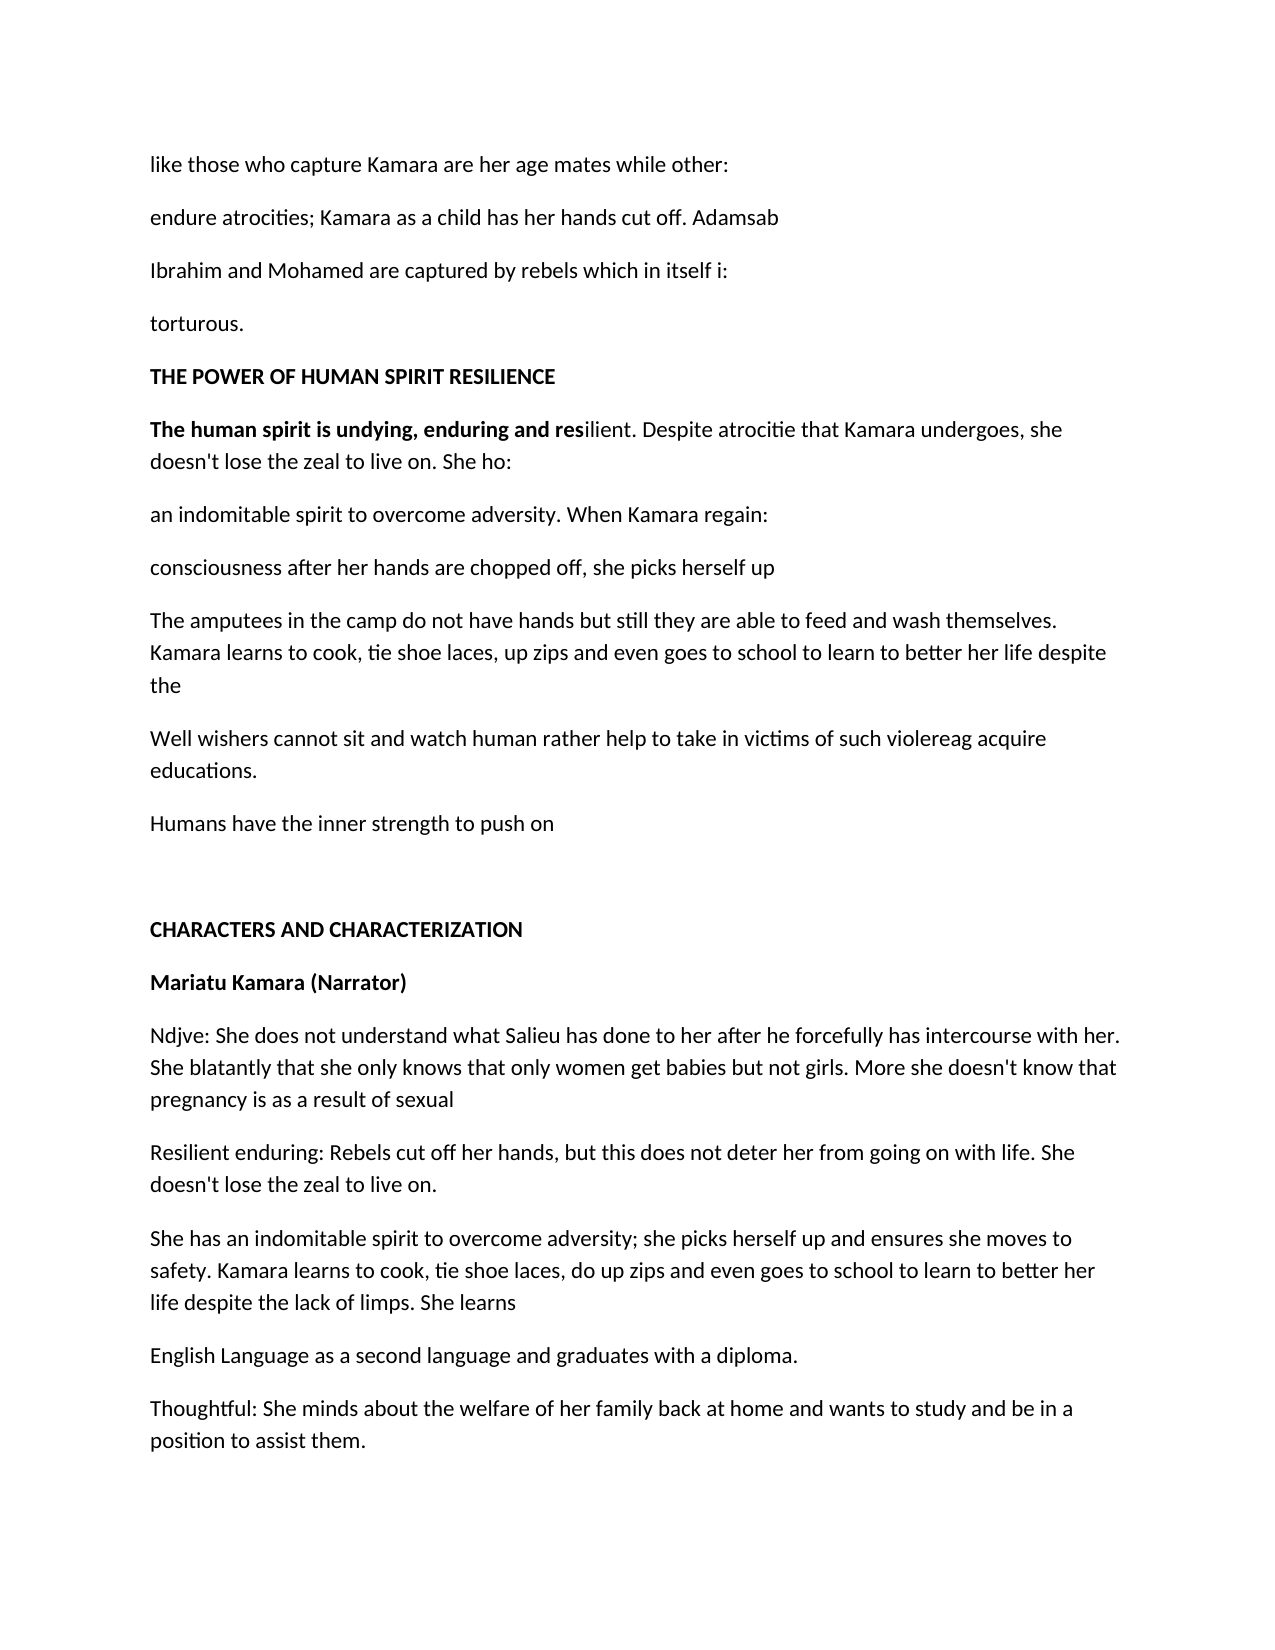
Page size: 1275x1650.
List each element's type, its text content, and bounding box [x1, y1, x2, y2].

text an indomitable spirit to overcome adversity. When Kamara regain: [150, 500, 1125, 528]
text The human spirit is undying, enduring and resilient. Despite atrocitie that Kamara undergoes, she doesn't lose the zeal to live on. She ho: [150, 415, 1125, 475]
text English Language as a second language and graduates with a diploma. [150, 1341, 1125, 1369]
text Thoughtful: She minds about the welfare of her family back at home and wants to study and be in a position to assist them. [150, 1394, 1125, 1454]
text The amputees in the camp do not have hands but still they are able to feed and wash themselves. Kamara learns to cook, tie shoe laces, up zips and even goes to school to learn to better her life despite the [150, 606, 1125, 699]
text Mariatu Kamara (Narrator) [150, 968, 1125, 996]
text THE POWER OF HUMAN SPIRIT RESILIENCE [150, 362, 1125, 390]
text Resilient enduring: Rebels cut off her hands, but this does not deter her from going on with life. She doesn't lose the zeal to live on. [150, 1138, 1125, 1199]
text Ndjve: She does not understand what Salieu has done to her after he forcefully has intercourse with her. She blatantly that she only knows that only women get babies but not girls. More she doesn't know that pregnancy is as a result of sexual [150, 1021, 1125, 1113]
text Well wishers cannot sit and watch human rather help to take in victims of such violereag acquire educations. [150, 724, 1125, 784]
text like those who capture Kamara are her age mates while other: [150, 150, 1125, 178]
text endure atrocities; Kamara as a child has her hands cut off. Adamsab [150, 203, 1125, 231]
text consciousness after her hands are chopped off, she picks herself up [150, 553, 1125, 581]
text CHARACTERS AND CHARACTERIZATION [150, 915, 1125, 943]
text Ibrahim and Mohamed are captured by rebels which in itself i: [150, 256, 1125, 284]
text Humans have the inner strength to push on [150, 809, 1125, 837]
text torturous. [150, 309, 1125, 337]
text She has an indomitable spirit to overcome adversity; she picks herself up and ensures she moves to safety. Kamara learns to cook, tie shoe laces, do up zips and even goes to school to learn to better her life despite the lack of limps. She learns [150, 1224, 1125, 1316]
